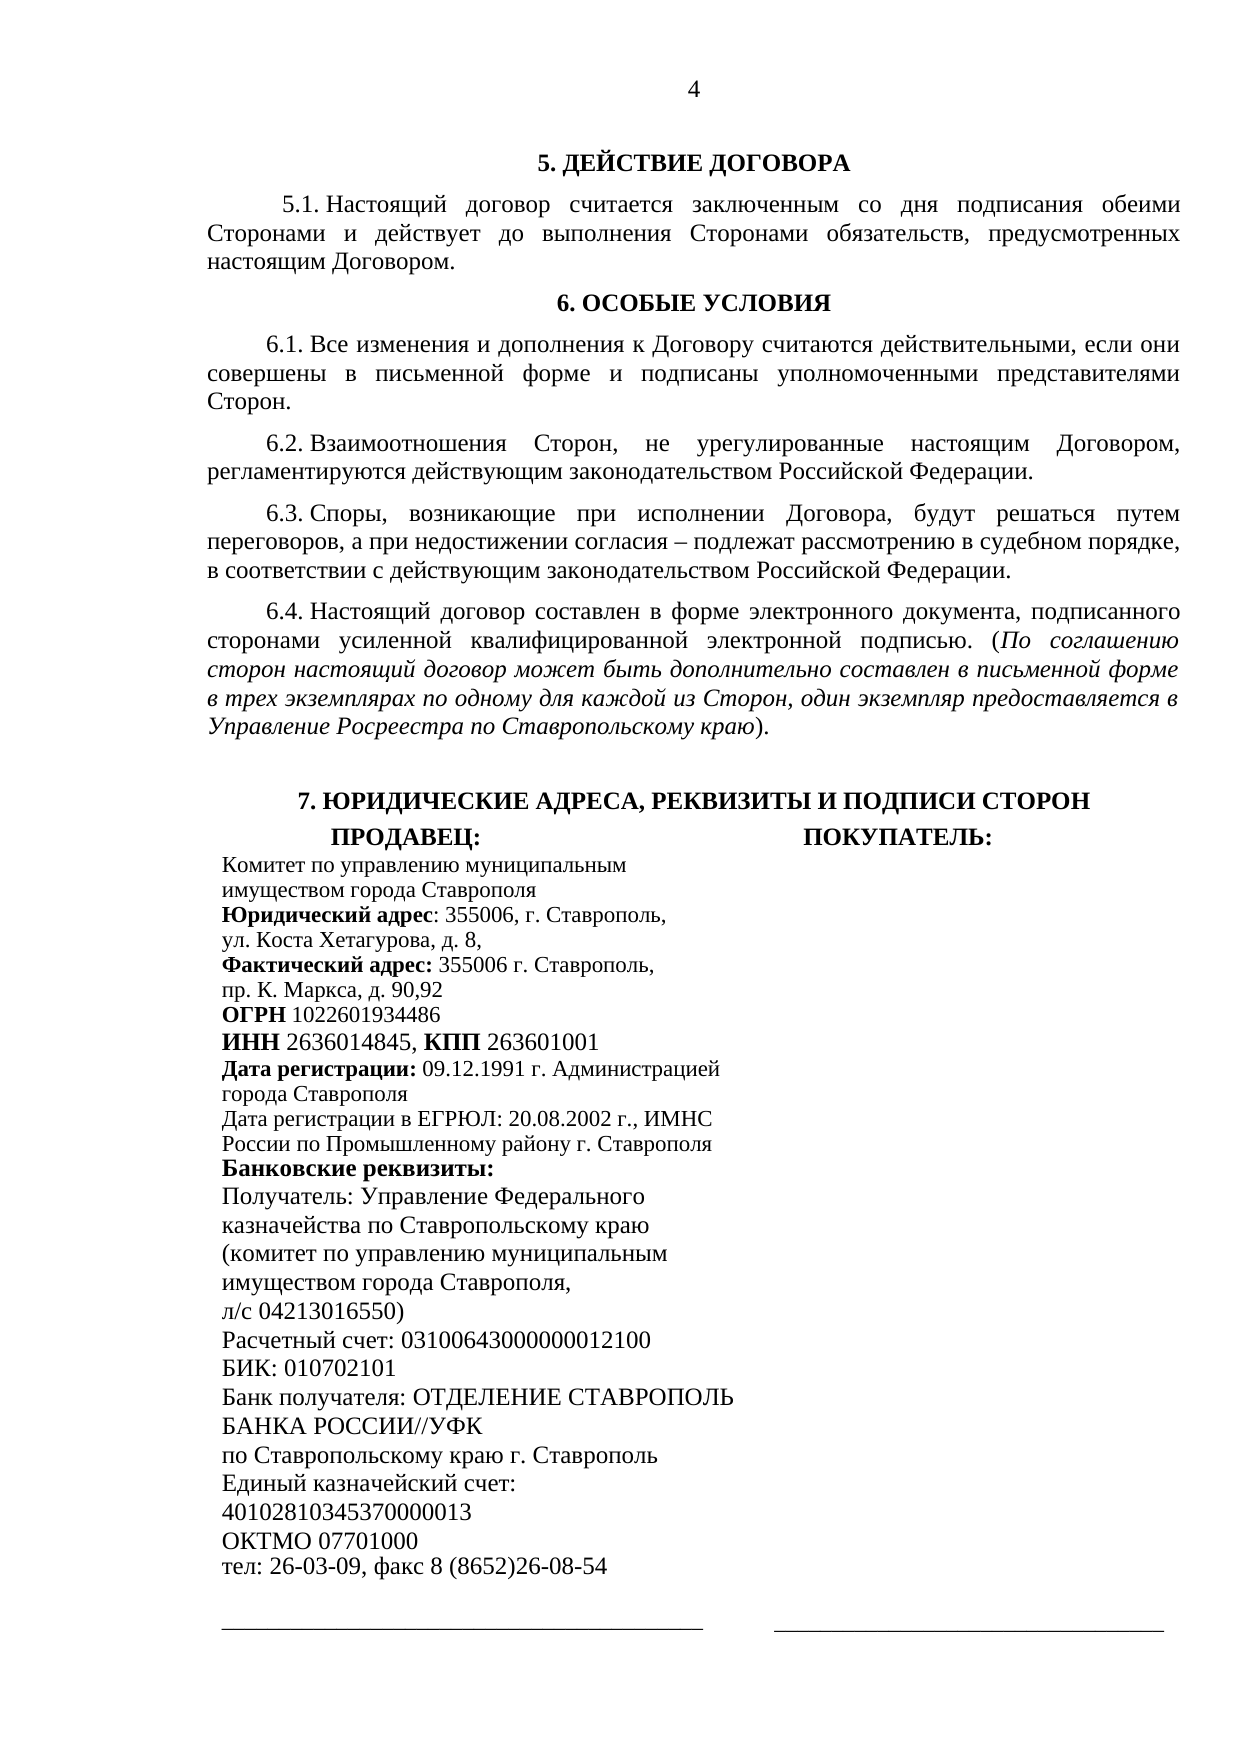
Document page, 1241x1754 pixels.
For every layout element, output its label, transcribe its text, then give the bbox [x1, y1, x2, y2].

text 5.1. Настоящий договор считается заключенным со дня подписания обеими Сторонами и действует до выполнения Сторонами обязательств, предусмотренных настоящим Договором. [207, 189, 1181, 275]
text 6.2. Взаимоотношения Сторон, не урегулированные настоящим Договором, регламентируются действующим законодательством Российской Федерации. [207, 428, 1181, 485]
table_header __________________________________ [753, 852, 1181, 1634]
text 6.3. Споры, возникающие при исполнении Договора, будут решаться путем переговоров, а при недостижении согласия – подлежат рассмотрению в судебном порядке, в соответствии с действующим законодательством Российской Федерации. [207, 498, 1181, 584]
text Продавец: ПОКУПАТЕЛЬ: [207, 817, 1181, 852]
text 5. Действие договора [207, 148, 1181, 176]
text 6. ОСОБЫЕ УСЛОВИЯ [207, 288, 1181, 316]
text 6.1. Все изменения и дополнения к Договору считаются действительными, если они совершены в письменной форме и подписаны уполномоченными представителями Сторон. [207, 329, 1181, 415]
text 6.4. Настоящий договор составлен в форме электронного документа, подписанного сторонами усиленной квалифицированной электронной подписью. (По соглашению сторон настоящий договор может быть дополнительно составлен в письменной форме в трех экземплярах по одному для каждой из Сторон, один экземпляр предоставляется в Управление Росреестра по Ставропольскому краю). [207, 596, 1181, 740]
table_header Комитет по управлению муниципальным имуществом города Ставрополя Юридический адрес: 355006, г. Ставрополь, ул. Коста Хетагурова, д. 8, Фактический адрес: 355006 г. Ставрополь, пр. К. Маркса, д. 90,92 ОГРН 1022601934486 ИНН 2636014845, КПП 263601001 Дата регистрации: 09.12.1991 г. Администрацией города Ставрополя Дата регистрации в ЕГРЮЛ: 20.08.2002 г., ИМНС России по Промышленному району г. Ставрополя Банковские реквизиты: Получатель: Управление Федерального казначейства по Ставропольскому краю (комитет по управлению муниципальным имуществом города Ставрополя, л/с 04213016550) Расчетный счет: 03100643000000012100 БИК: 010702101 Банк получателя: ОТДЕЛЕНИЕ СТАВРОПОЛЬ БАНКА РОССИИ//УФК по Ставропольскому краю г. Ставрополь Единый казначейский счет: 40102810345370000013 ОКТМО 07701000 тел: 26-03-09, факс 8 (8652)26-08-54 __________________________________________ [207, 852, 753, 1634]
text 7. Юридические адреса, реквизиты И ПОДПИСИ сторон [207, 781, 1181, 817]
